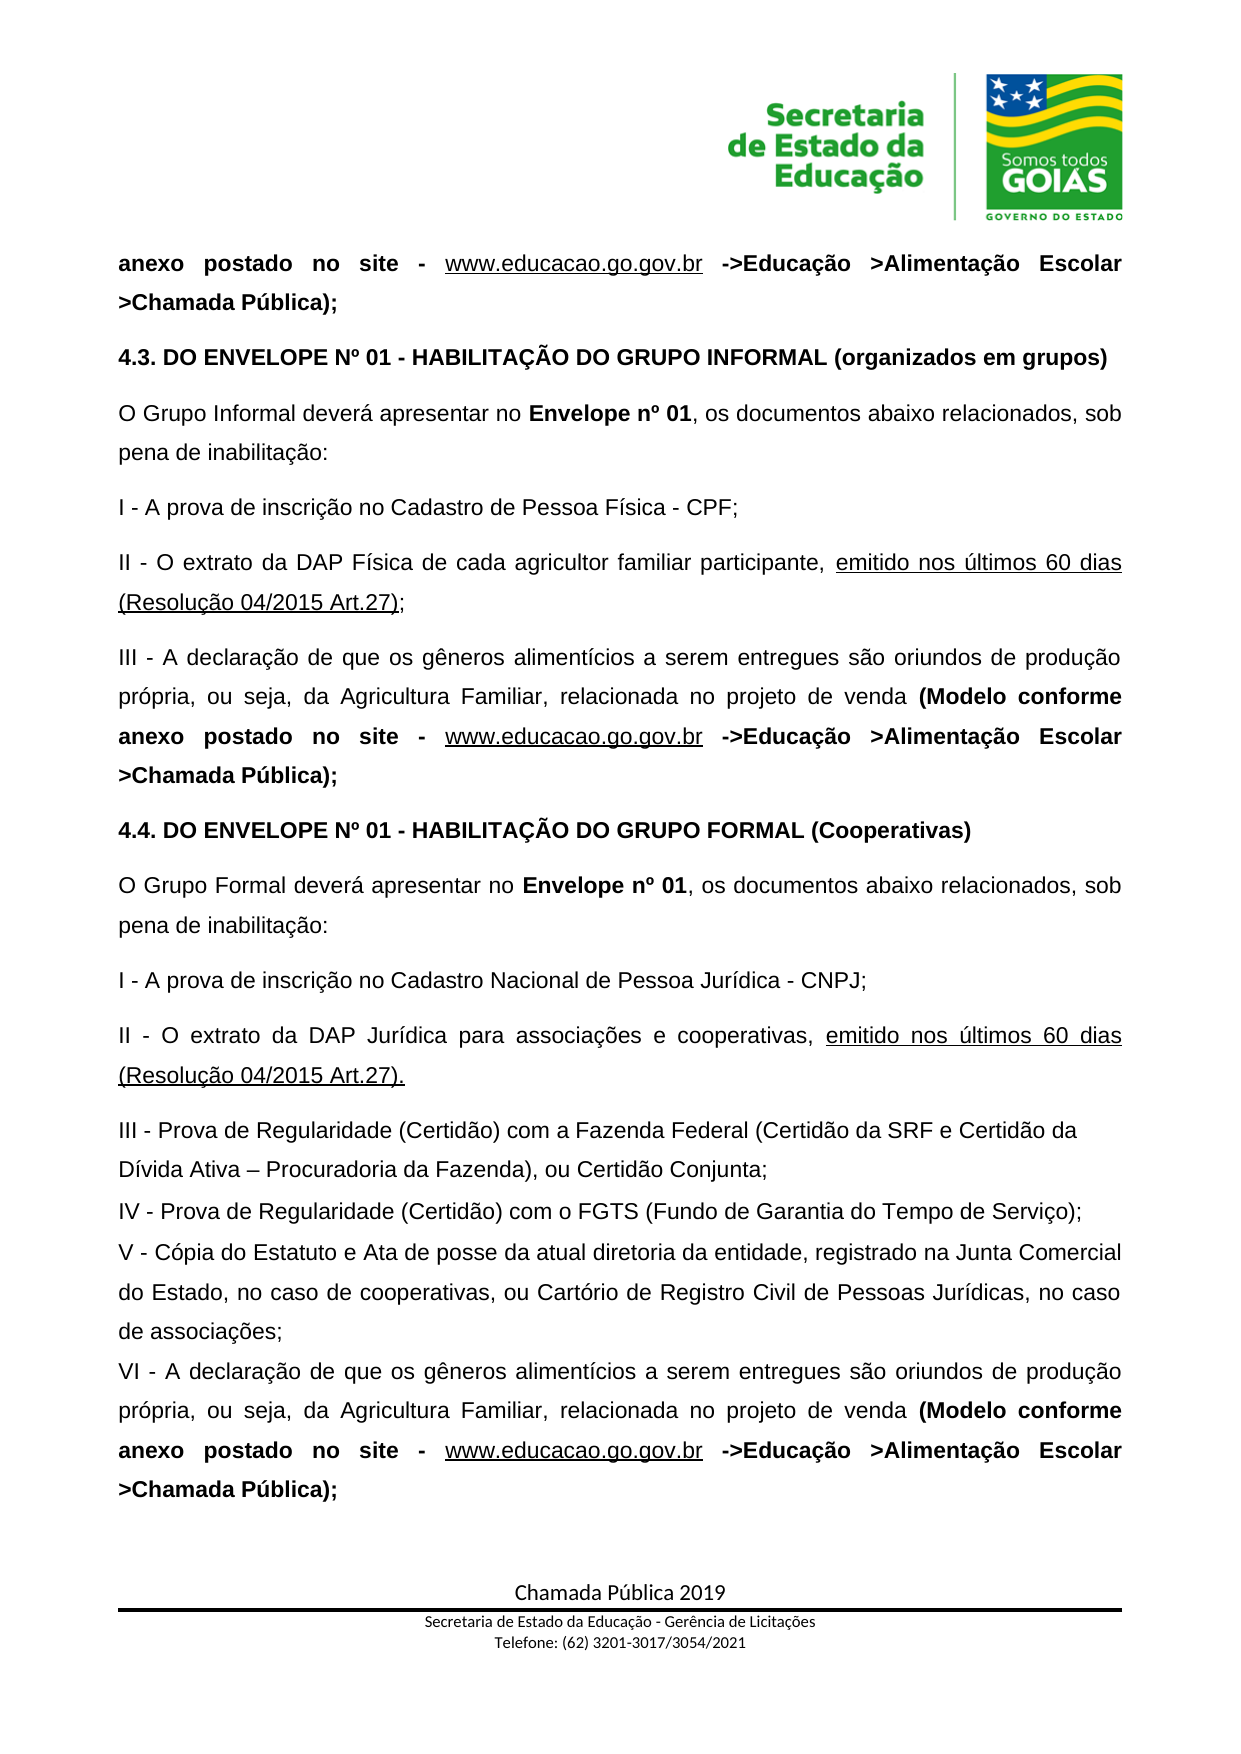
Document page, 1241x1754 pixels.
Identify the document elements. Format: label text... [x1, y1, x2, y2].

text IV - Prova de Regularidade (Certidão) com o FGTS (Fundo de Garantia do Tempo de Serviço); [118, 1198, 1122, 1224]
text I - A prova de inscrição no Cadastro de Pessoa Física - CPF; [118, 494, 1122, 520]
text II - O extrato da DAP Jurídica para associações e cooperativas, emitido nos últimos 60 dias (Resolução 04/2015 Art.27). [118, 1022, 1122, 1088]
text III - Prova de Regularidade (Certidão) com a Fazenda Federal (Certidão da SRF e Certidão da Dívida Ativa – Procuradoria da Fazenda), ou Certidão Conjunta; [118, 1117, 1122, 1182]
text VI - A declaração de que os gêneros alimentícios a serem entregues são oriundos de produção própria, ou seja, da Agricultura Familiar, relacionada no projeto de venda (Modelo conforme anexo postado no site - www.educacao.go.gov.br ->Educação >Alimentação Escolar >Chamada Pública); [118, 1358, 1122, 1502]
picture [727, 73, 1123, 222]
text II - O extrato da DAP Física de cada agricultor familiar participante, emitido nos últimos 60 dias (Resolução 04/2015 Art.27); [118, 549, 1122, 615]
text O Grupo Informal deverá apresentar no Envelope nº 01, os documentos abaixo relacionados, sob pena de inabilitação: [118, 399, 1122, 465]
text V - Cópia do Estatuto e Ata de posse da atual diretoria da entidade, registrado na Junta Comercial do Estado, no caso de cooperativas, ou Cartório de Registro Civil de Pessoas Jurídicas, no caso de associações; [118, 1239, 1122, 1344]
text 4.4. DO ENVELOPE Nº 01 - HABILITAÇÃO DO GRUPO FORMAL (Cooperativas) [118, 817, 1122, 844]
text O Grupo Formal deverá apresentar no Envelope nº 01, os documentos abaixo relacionados, sob pena de inabilitação: [118, 872, 1122, 938]
text 4.3. DO ENVELOPE Nº 01 - HABILITAÇÃO DO GRUPO INFORMAL (organizados em grupos) [118, 344, 1122, 371]
text I - A prova de inscrição no Cadastro Nacional de Pessoa Jurídica - CNPJ; [118, 967, 1122, 993]
